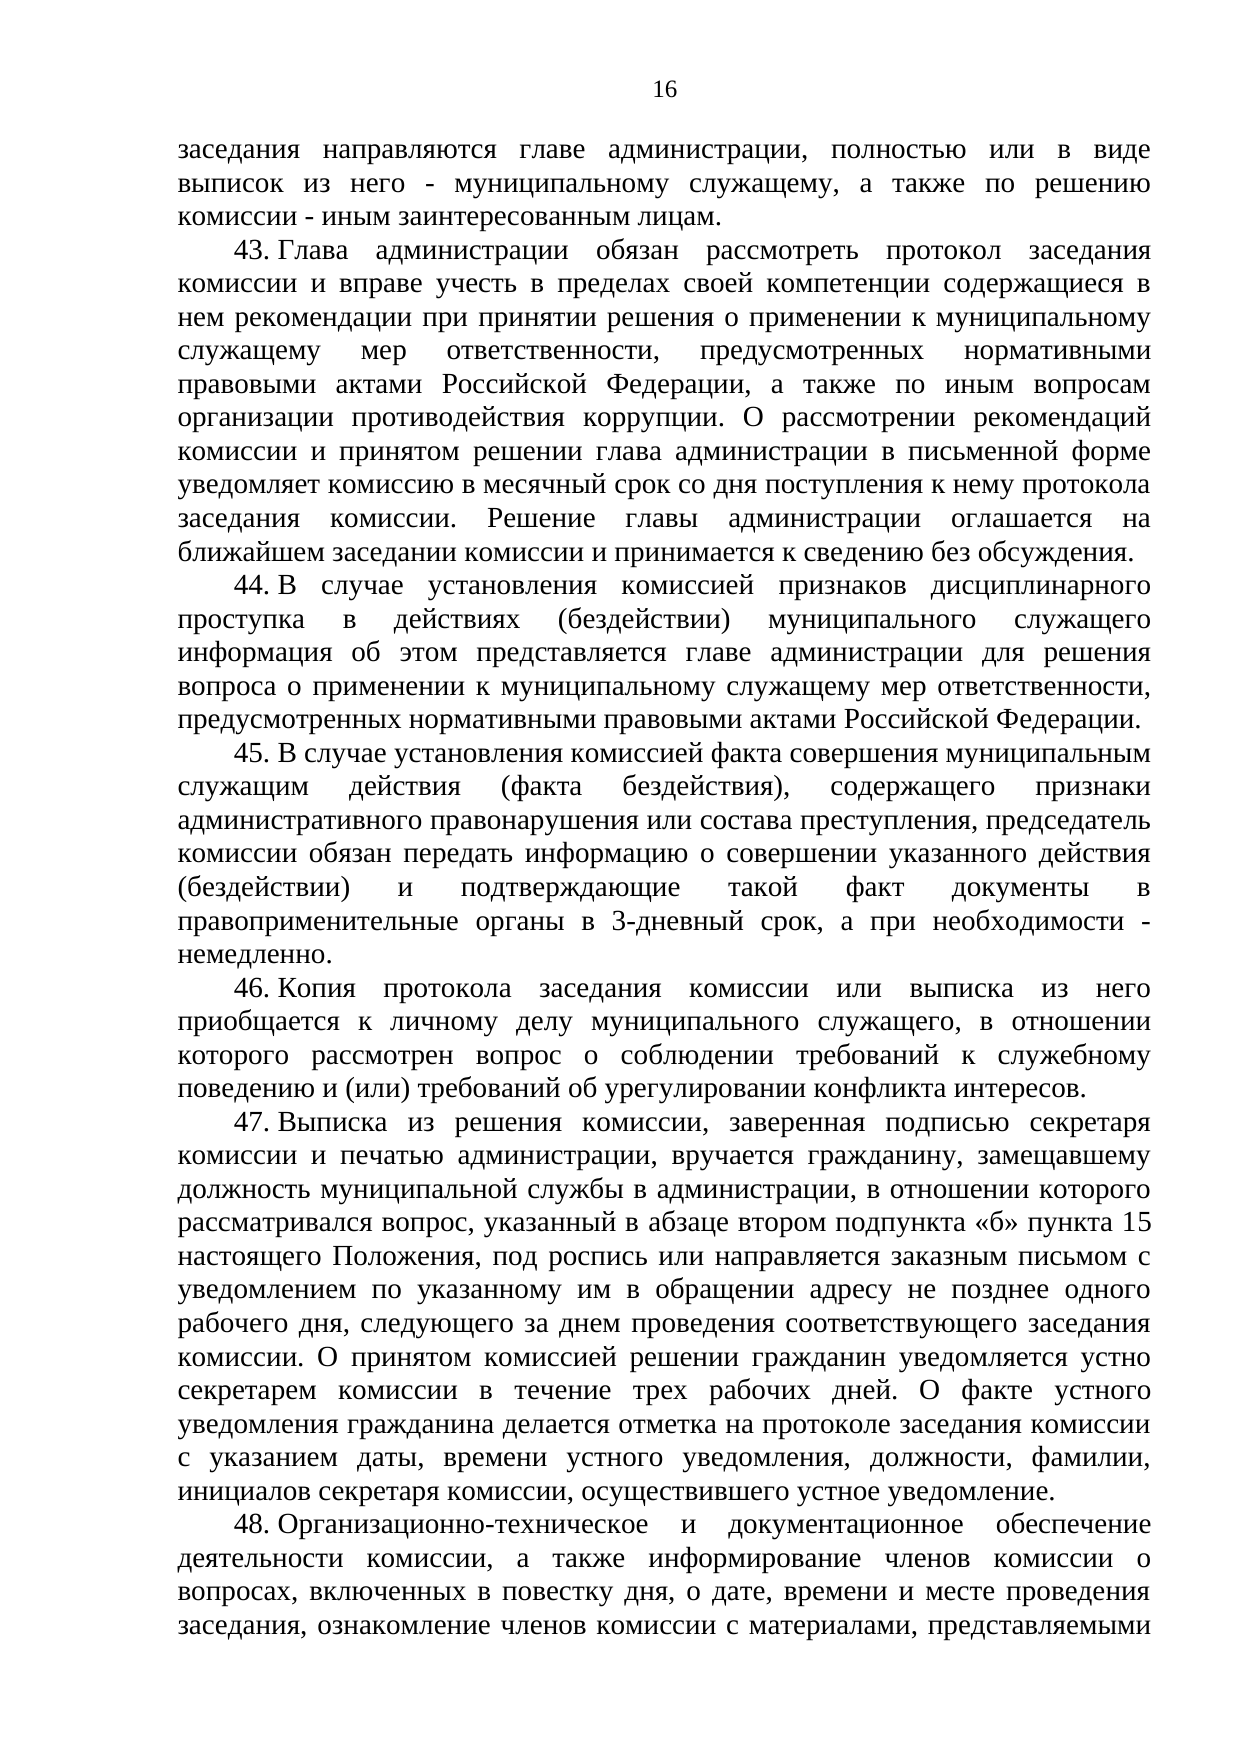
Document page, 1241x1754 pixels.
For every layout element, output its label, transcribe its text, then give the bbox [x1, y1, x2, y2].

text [177, 131, 1152, 232]
text 44. В случае установления комиссией признаков дисциплинарного проступка в действиях (бездействии) муниципального служащего информация об этом представляется главе администрации для решения вопроса о применении к муниципальному служащему мер ответственности, предусмотренных нормативными правовыми актами Российской Федерации. [177, 567, 1152, 735]
text 45. В случае установления комиссией факта совершения муниципальным служащим действия (факта бездействия), содержащего признаки административного правонарушения или состава преступления, председатель комиссии обязан передать информацию о совершении указанного действия (бездействии) и подтверждающие такой факт документы в правоприменительные органы в 3-дневный срок, а при необходимости - немедленно. [177, 735, 1152, 970]
text 47. Выписка из решения комиссии, заверенная подписью секретаря комиссии и печатью администрации, вручается гражданину, замещавшему должность муниципальной службы в администрации, в отношении которого рассматривался вопрос, указанный в абзаце втором подпункта «б» пункта 15 настоящего Положения, под роспись или направляется заказным письмом с уведомлением по указанному им в обращении адресу не позднее одного рабочего дня, следующего за днем проведения соответствующего заседания комиссии. О принятом комиссией решении гражданин уведомляется устно секретарем комиссии в течение трех рабочих дней. О факте устного уведомления гражданина делается отметка на протоколе заседания комиссии с указанием даты, времени устного уведомления, должности, фамилии, инициалов секретаря комиссии, осуществившего устное уведомление. [177, 1104, 1152, 1506]
text 43. Глава администрации обязан рассмотреть протокол заседания комиссии и вправе учесть в пределах своей компетенции содержащиеся в нем рекомендации при принятии решения о применении к муниципальному служащему мер ответственности, предусмотренных нормативными правовыми актами Российской Федерации, а также по иным вопросам организации противодействия коррупции. О рассмотрении рекомендаций комиссии и принятом решении глава администрации в письменной форме уведомляет комиссию в месячный срок со дня поступления к нему протокола заседания комиссии. Решение главы администрации оглашается на ближайшем заседании комиссии и принимается к сведению без обсуждения. [177, 232, 1152, 567]
text 46. Копия протокола заседания комиссии или выписка из него приобщается к личному делу муниципального служащего, в отношении которого рассмотрен вопрос о соблюдении требований к служебному поведению и (или) требований об урегулировании конфликта интересов. [177, 970, 1152, 1104]
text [177, 1506, 1152, 1641]
